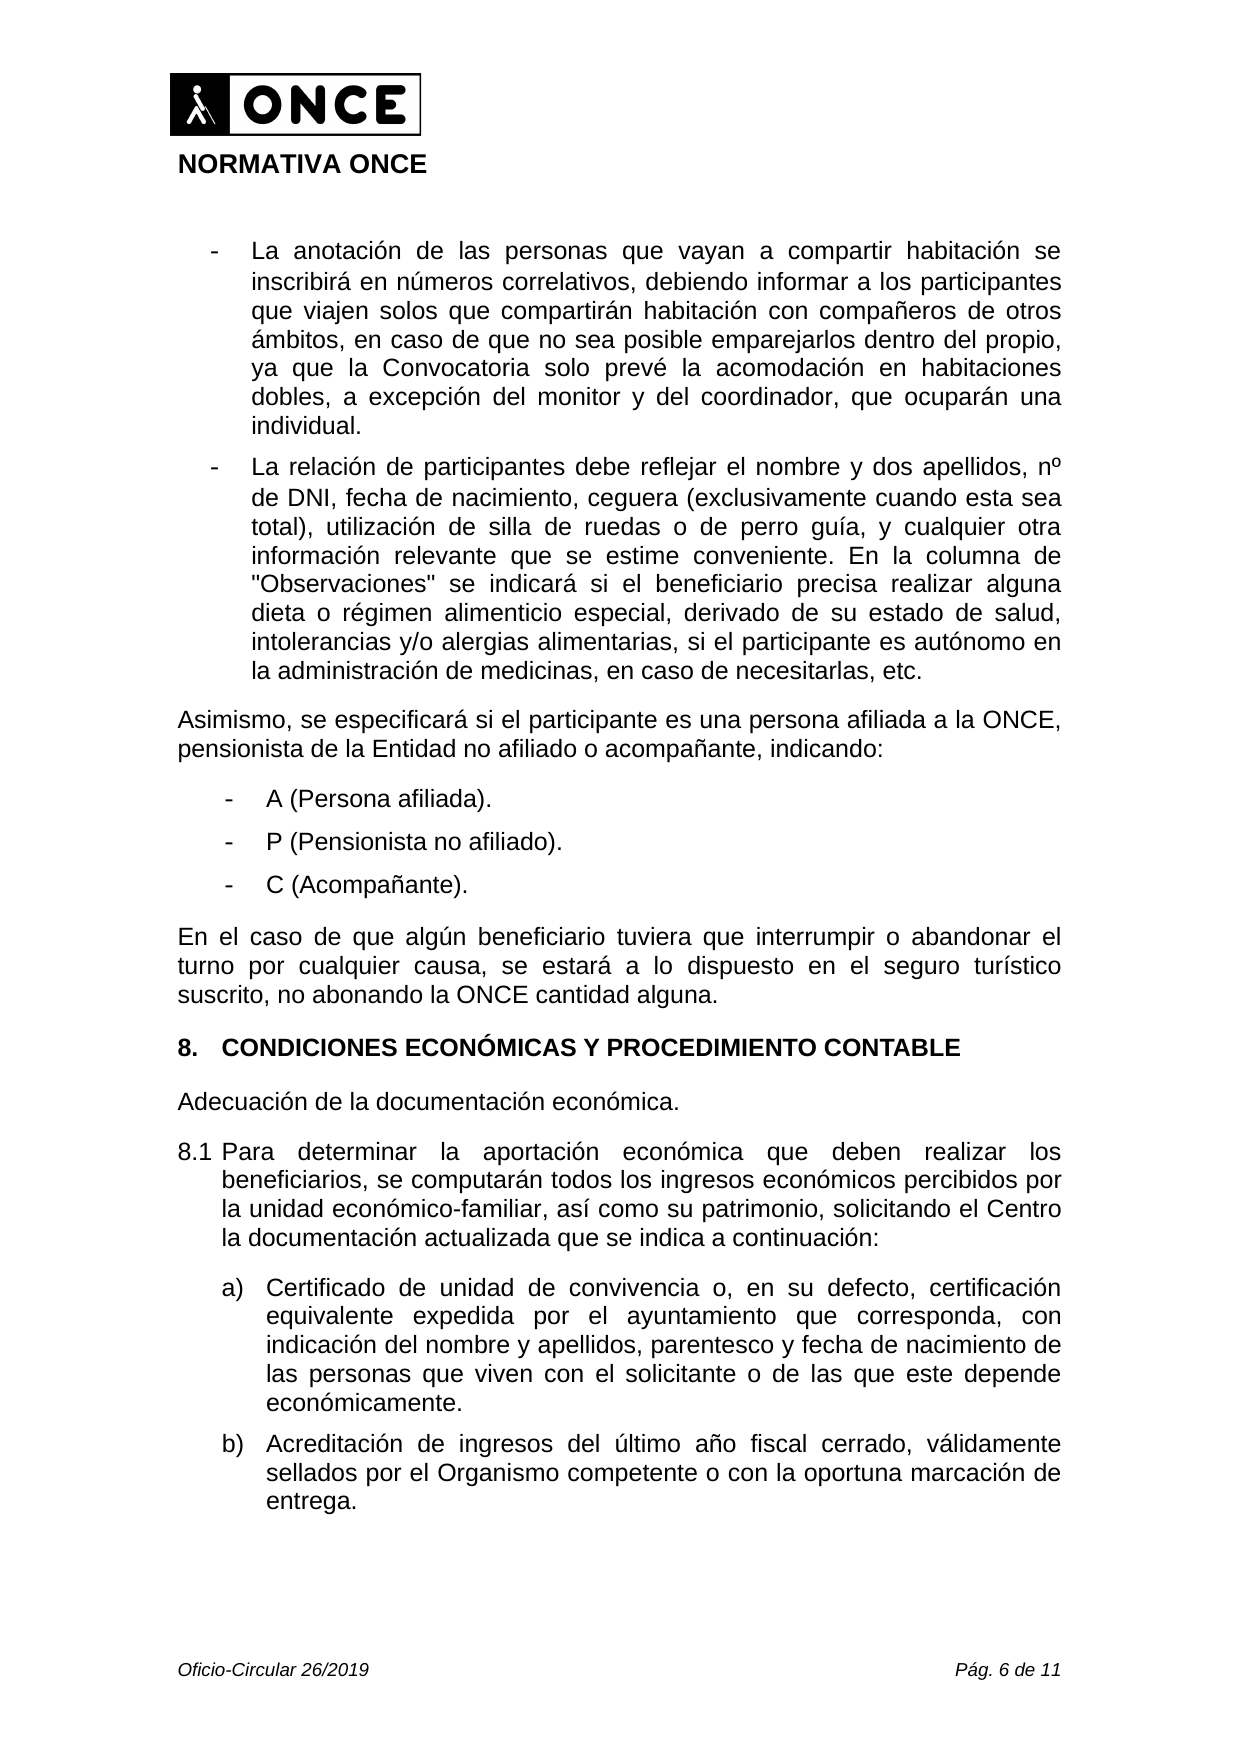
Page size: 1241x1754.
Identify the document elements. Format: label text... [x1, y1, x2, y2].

list Certificado de unidad de convivencia o, en su defecto, certificación equivalente expedida por el ayuntamiento que corresponda, con indicación del nombre y apellidos, parentesco y fecha de nacimiento de las personas que viven con el solicitante o de las que este depende económicamente. [221, 1273, 1063, 1416]
list Para determinar la aportación económica que deben realizar los beneficiarios, se computarán todos los ingresos económicos percibidos por la unidad económico-familiar, así como su patrimonio, solicitando el Centro la documentación actualizada que se indica a continuación: [177, 1137, 1063, 1252]
picture [170, 73, 422, 136]
list A (Persona afiliada). [221, 783, 1063, 814]
list La relación de participantes debe reflejar el nombre y dos apellidos, nº de DNI, fecha de nacimiento, ceguera (exclusivamente cuando esta sea total), utilización de silla de ruedas o de perro guía, y cualquier otra información relevante que se estime conveniente. En la columna de "Observaciones" se indicará si el beneficiario precisa realizar alguna dieta o régimen alimenticio especial, derivado de su estado de salud, intolerancias y/o alergias alimentarias, si el participante es autónomo en la administración de medicinas, en caso de necesitarlas, etc. [207, 452, 1063, 684]
text En el caso de que algún beneficiario tuviera que interrumpir o abandonar el turno por cualquier causa, se estará a lo dispuesto en el seguro turístico suscrito, no abonando la ONCE cantidad alguna. [177, 922, 1063, 1008]
list P (Pensionista no afiliado). [221, 827, 1063, 858]
text Asimismo, se especificará si el participante es una persona afiliada a la ONCE, pensionista de la Entidad no afiliado o acompañante, indicando: [177, 705, 1063, 763]
list La anotación de las personas que vayan a compartir habitación se inscribirá en números correlativos, debiendo informar a los participantes que viajen solos que compartirán habitación con compañeros de otros ámbitos, en caso de que no sea posible emparejarlos dentro del propio, ya que la Convocatoria solo prevé la acomodación en habitaciones dobles, a excepción del monitor y del coordinador, que ocuparán una individual. [207, 236, 1063, 440]
list C (Acompañante). [221, 870, 1063, 901]
list Acreditación de ingresos del último año fiscal cerrado, válidamente sellados por el Organismo competente o con la oportuna marcación de entrega. [222, 1429, 1063, 1515]
text Adecuación de la documentación económica. [177, 1087, 1063, 1116]
list CONDICIONES ECONÓMICAS Y PROCEDIMIENTO CONTABLE [177, 1033, 1063, 1062]
